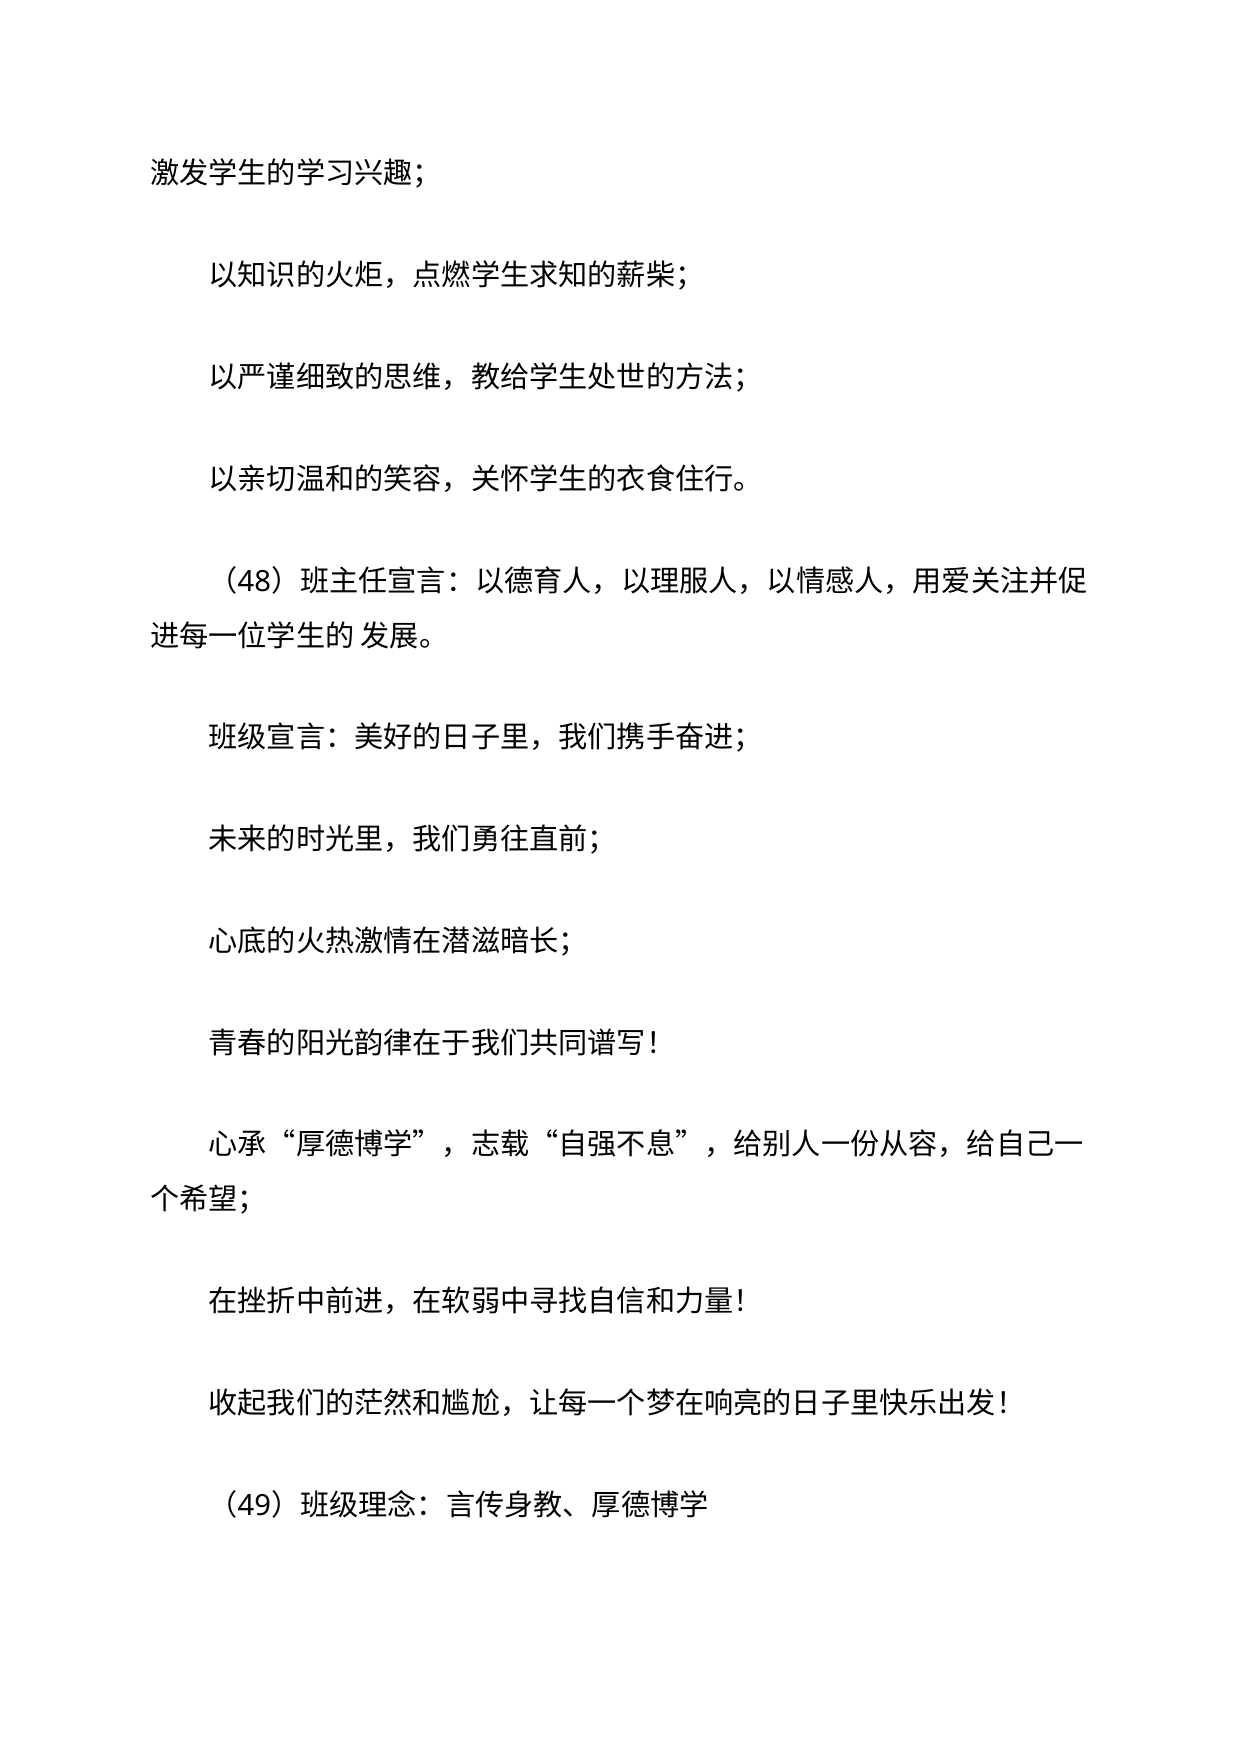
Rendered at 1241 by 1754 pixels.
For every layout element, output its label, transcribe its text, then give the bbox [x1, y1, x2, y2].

text 在挫折中前进，在软弱中寻找自信和力量！ [150, 1278, 1090, 1320]
text 未来的时光里，我们勇往直前； [150, 816, 1090, 858]
text 以知识的火炬，点燃学生求知的薪柴； [150, 252, 1090, 294]
text （48）班主任宣言：以德育人，以理服人，以情感人，用爱关注并促进每一位学生的 发展。 [150, 557, 1090, 654]
text 以亲切温和的笑容，关怀学生的衣食住行。 [150, 455, 1090, 498]
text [150, 150, 1090, 192]
text 心承“厚德博学”，志载“自强不息”，给别人一份从容，给自己一个希望； [150, 1121, 1090, 1218]
text 收起我们的茫然和尴尬，让每一个梦在响亮的日子里快乐出发！ [150, 1379, 1090, 1422]
text 以严谨细致的思维，教给学生处世的方法； [150, 353, 1090, 396]
text 心底的火热激情在潜滋暗长； [150, 917, 1090, 960]
text 班级宣言：美好的日子里，我们携手奋进； [150, 714, 1090, 756]
text （49）班级理念：言传身教、厚德博学 [150, 1481, 1090, 1523]
text 青春的阳光韵律在于我们共同谱写！ [150, 1019, 1090, 1061]
